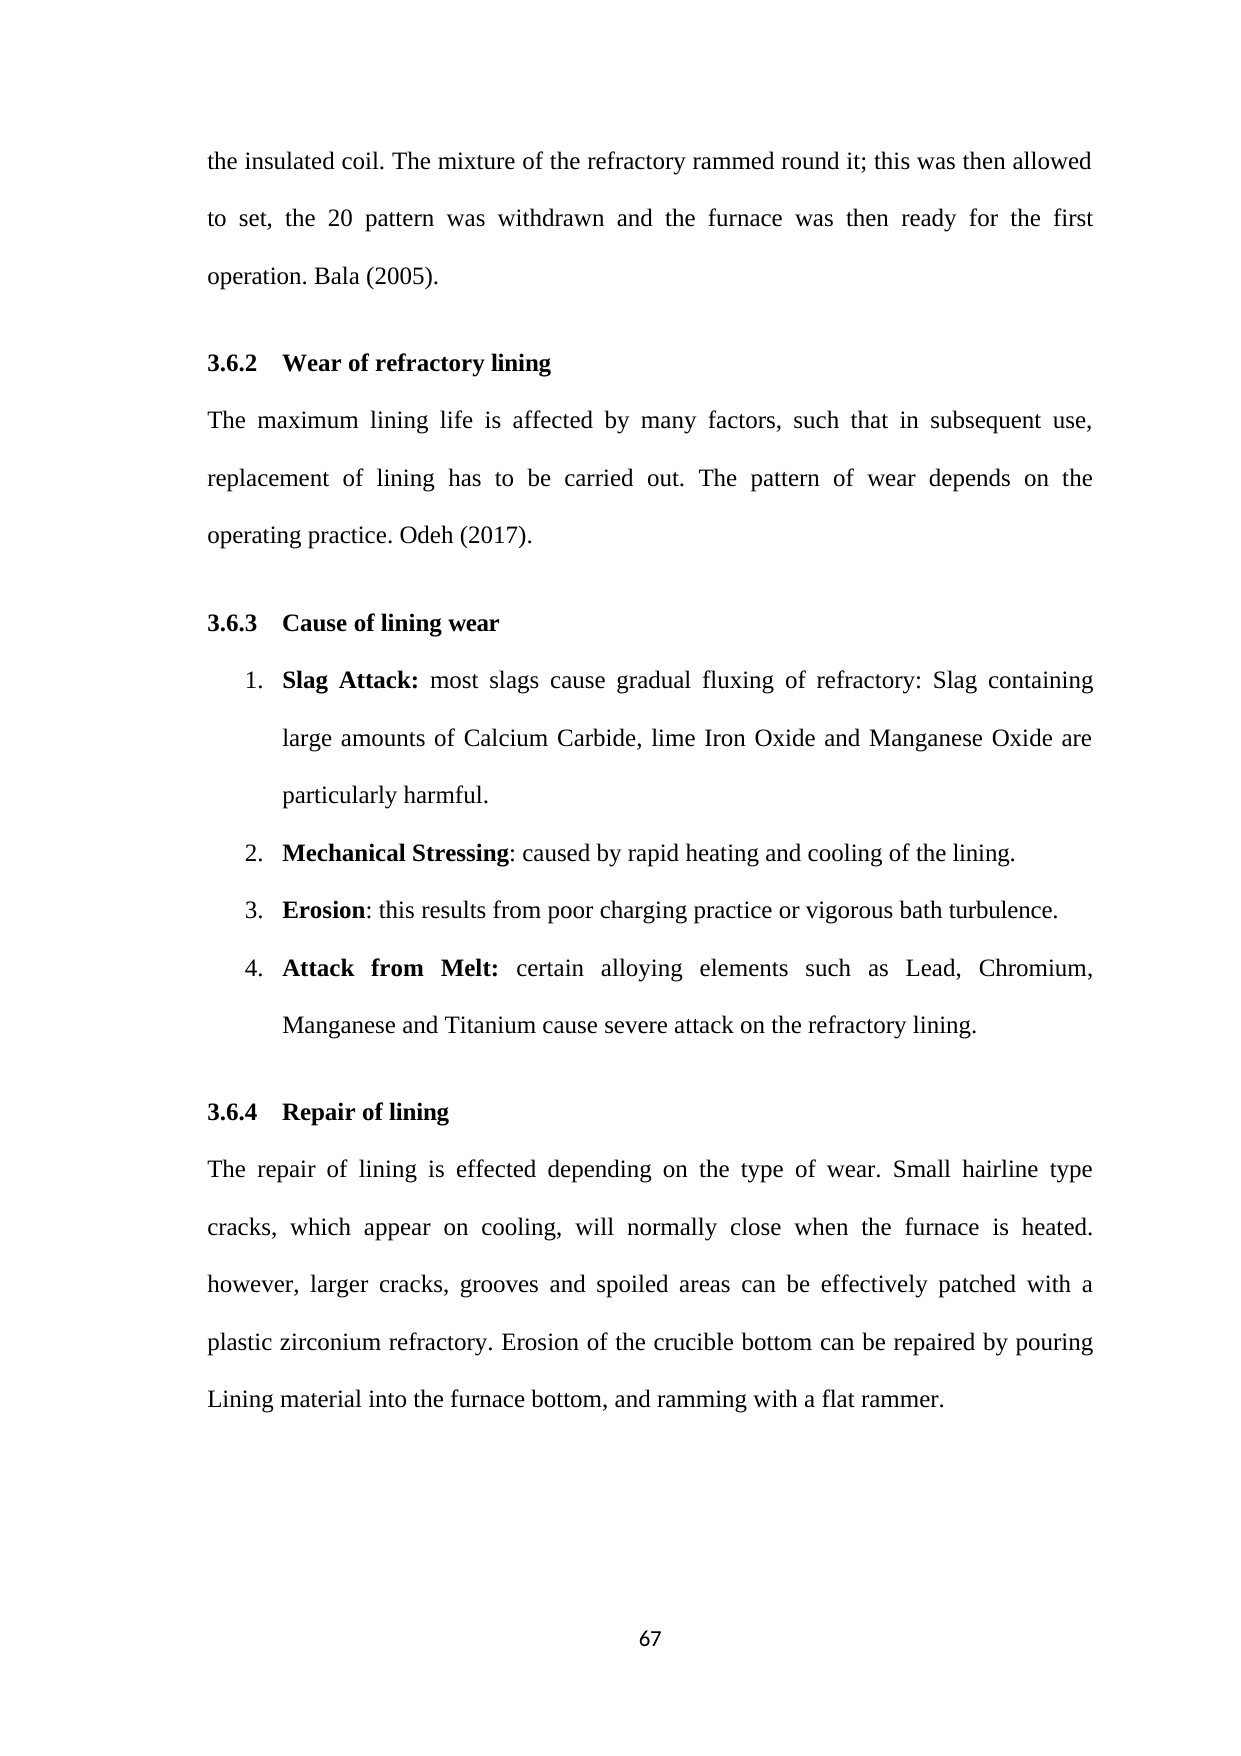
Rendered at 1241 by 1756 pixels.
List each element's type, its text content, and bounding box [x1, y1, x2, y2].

text The repair of lining is effected depending on the type of wear. Small hairline type cracks, which appear on cooling, will normally close when the furnace is heated. however, larger cracks, grooves and spoiled areas can be effectively patched with a plastic zirconium refractory. Erosion of the crucible bottom can be repaired by pouring Lining material into the furnace bottom, and ramming with a flat rammer. [207, 1154, 1093, 1413]
list Slag Attack: most slags cause gradual fluxing of refractory: Slag containing large amounts of Calcium Carbide, lime Iron Oxide and Manganese Oxide are particularly harmful. [244, 665, 1093, 809]
text the insulated coil. The mixture of the refractory rammed round it; this was then allowed to set, the 20 pattern was withdrawn and the furnace was then ready for the first operation. Bala (2005). [207, 146, 1094, 290]
subtitle Cause of lining wear [207, 608, 1144, 637]
list Erosion: this results from poor charging practice or vigorous bath turbulence. [244, 895, 1144, 924]
text The maximum lining life is affected by many factors, such that in subsequent use, replacement of lining has to be carried out. The pattern of wear depends on the operating practice. Odeh (2017). [207, 406, 1094, 549]
list Attack from Melt: certain alloying elements such as Lead, Chromium, Manganese and Titanium cause severe attack on the refractory lining. [244, 953, 1093, 1039]
subtitle Repair of lining [207, 1097, 1144, 1126]
list Mechanical Stressing: caused by rapid heating and cooling of the lining. [244, 838, 1144, 866]
subtitle Wear of refractory lining [207, 348, 1144, 377]
